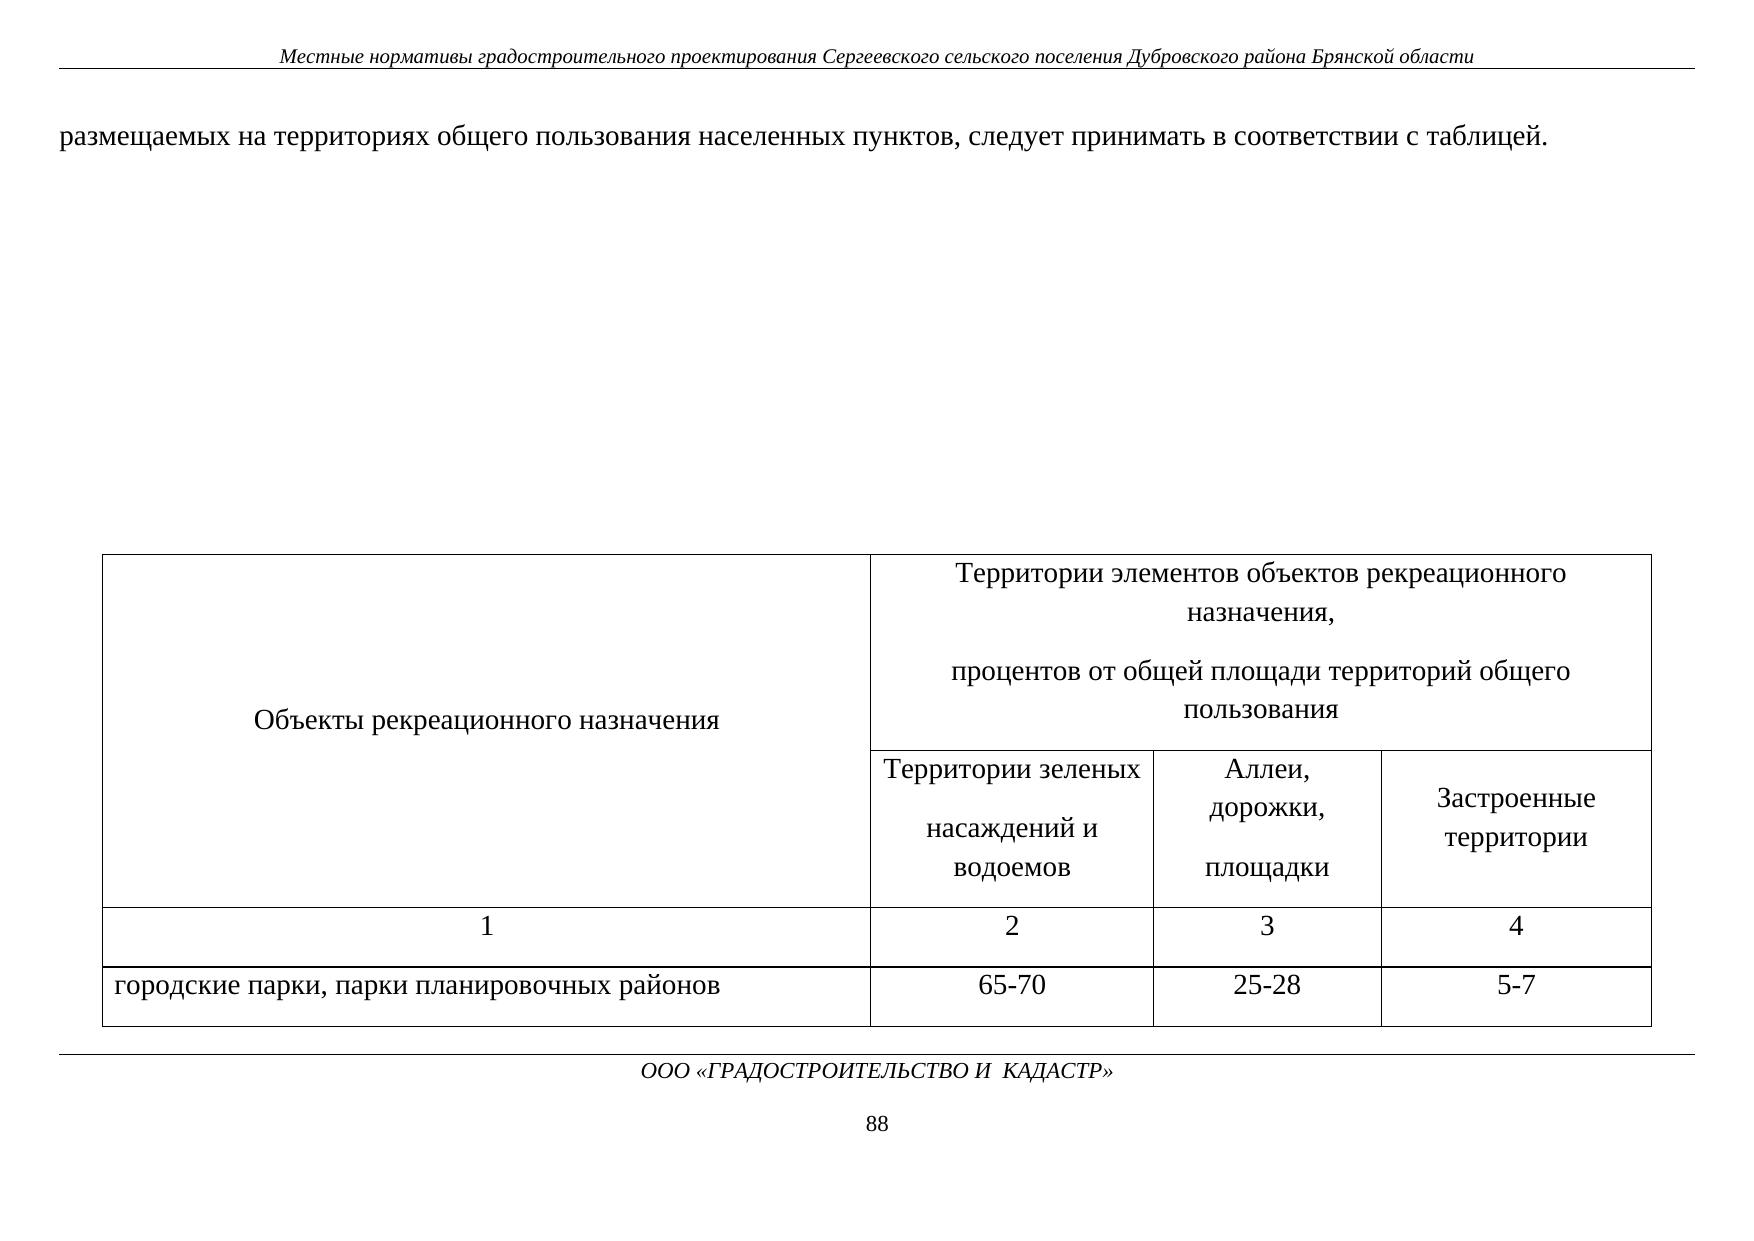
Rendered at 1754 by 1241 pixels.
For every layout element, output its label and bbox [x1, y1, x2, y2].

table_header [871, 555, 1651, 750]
text [59, 118, 1695, 152]
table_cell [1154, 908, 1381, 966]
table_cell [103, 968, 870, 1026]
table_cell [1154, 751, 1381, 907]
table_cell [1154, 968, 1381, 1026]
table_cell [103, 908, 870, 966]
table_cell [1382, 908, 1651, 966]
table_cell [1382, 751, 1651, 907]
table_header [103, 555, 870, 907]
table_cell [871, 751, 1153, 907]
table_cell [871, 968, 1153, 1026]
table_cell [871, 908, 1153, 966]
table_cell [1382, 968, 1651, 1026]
